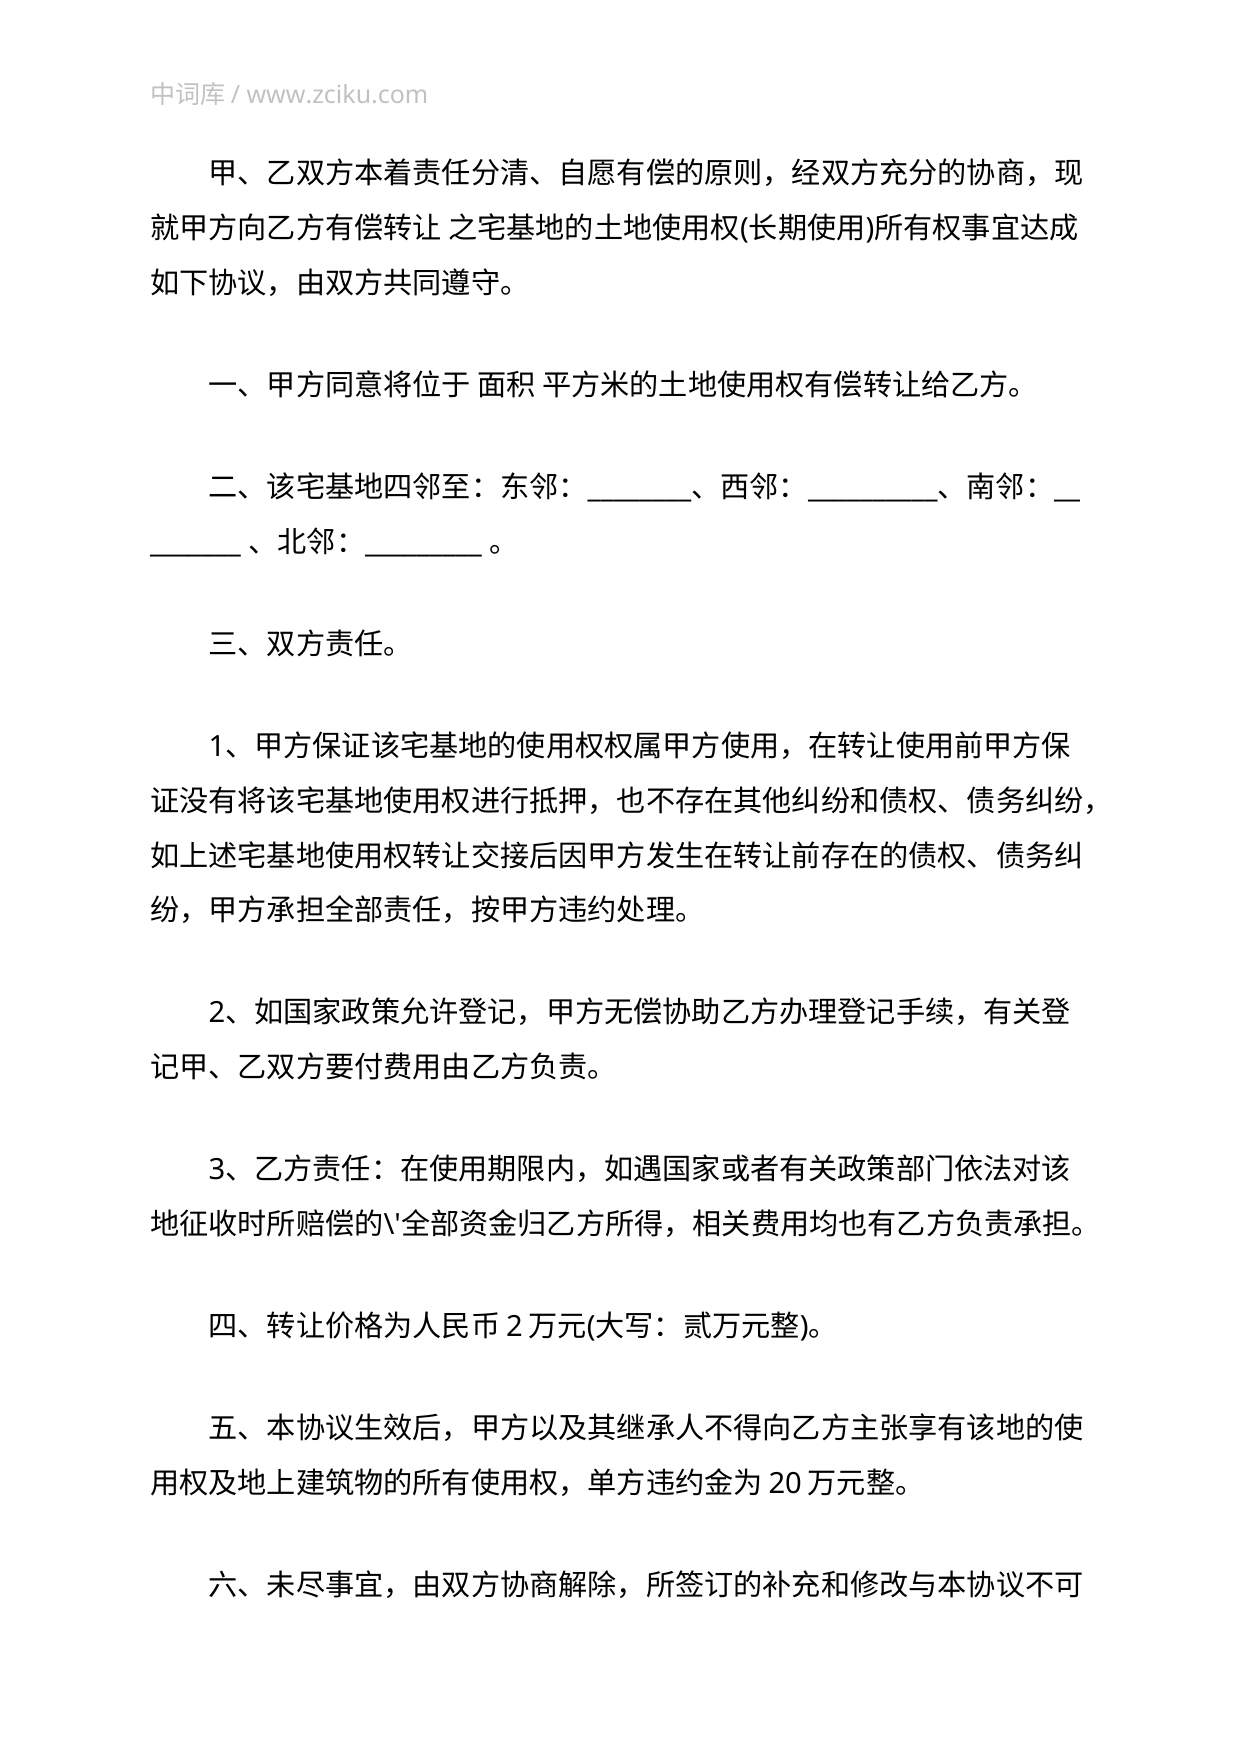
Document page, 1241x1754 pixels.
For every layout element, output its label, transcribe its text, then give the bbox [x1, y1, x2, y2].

text 2、如国家政策允许登记，甲方无偿协助乙方办理登记手续，有关登记甲、乙双方要付费用由乙方负责。 [150, 989, 1090, 1086]
text 3、乙方责任：在使用期限内，如遇国家或者有关政策部门依法对该地征收时所赔偿的\'全部资金归乙方所得，相关费用均也有乙方负责承担。 [150, 1146, 1090, 1243]
text 二、该宅基地四邻至：东邻：________、西邻：__________、南邻：_________ 、北邻：_________ 。 [150, 463, 1090, 561]
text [150, 1561, 1090, 1604]
text 一、甲方同意将位于 面积 平方米的土地使用权有偿转让给乙方。 [150, 362, 1090, 404]
text 五、本协议生效后，甲方以及其继承人不得向乙方主张享有该地的使用权及地上建筑物的所有使用权，单方违约金为20万元整。 [150, 1404, 1090, 1502]
text 1、甲方保证该宅基地的使用权权属甲方使用，在转让使用前甲方保证没有将该宅基地使用权进行抵押，也不存在其他纠纷和债权、债务纠纷，如上述宅基地使用权转让交接后因甲方发生在转让前存在的债权、债务纠纷，甲方承担全部责任，按甲方违约处理。 [150, 722, 1090, 929]
text 甲、乙双方本着责任分清、自愿有偿的原则，经双方充分的协商，现就甲方向乙方有偿转让 之宅基地的土地使用权(长期使用)所有权事宜达成如下协议，由双方共同遵守。 [150, 150, 1090, 302]
text 三、双方责任。 [150, 620, 1090, 663]
text 四、转让价格为人民币2万元(大写：贰万元整)。 [150, 1302, 1090, 1345]
